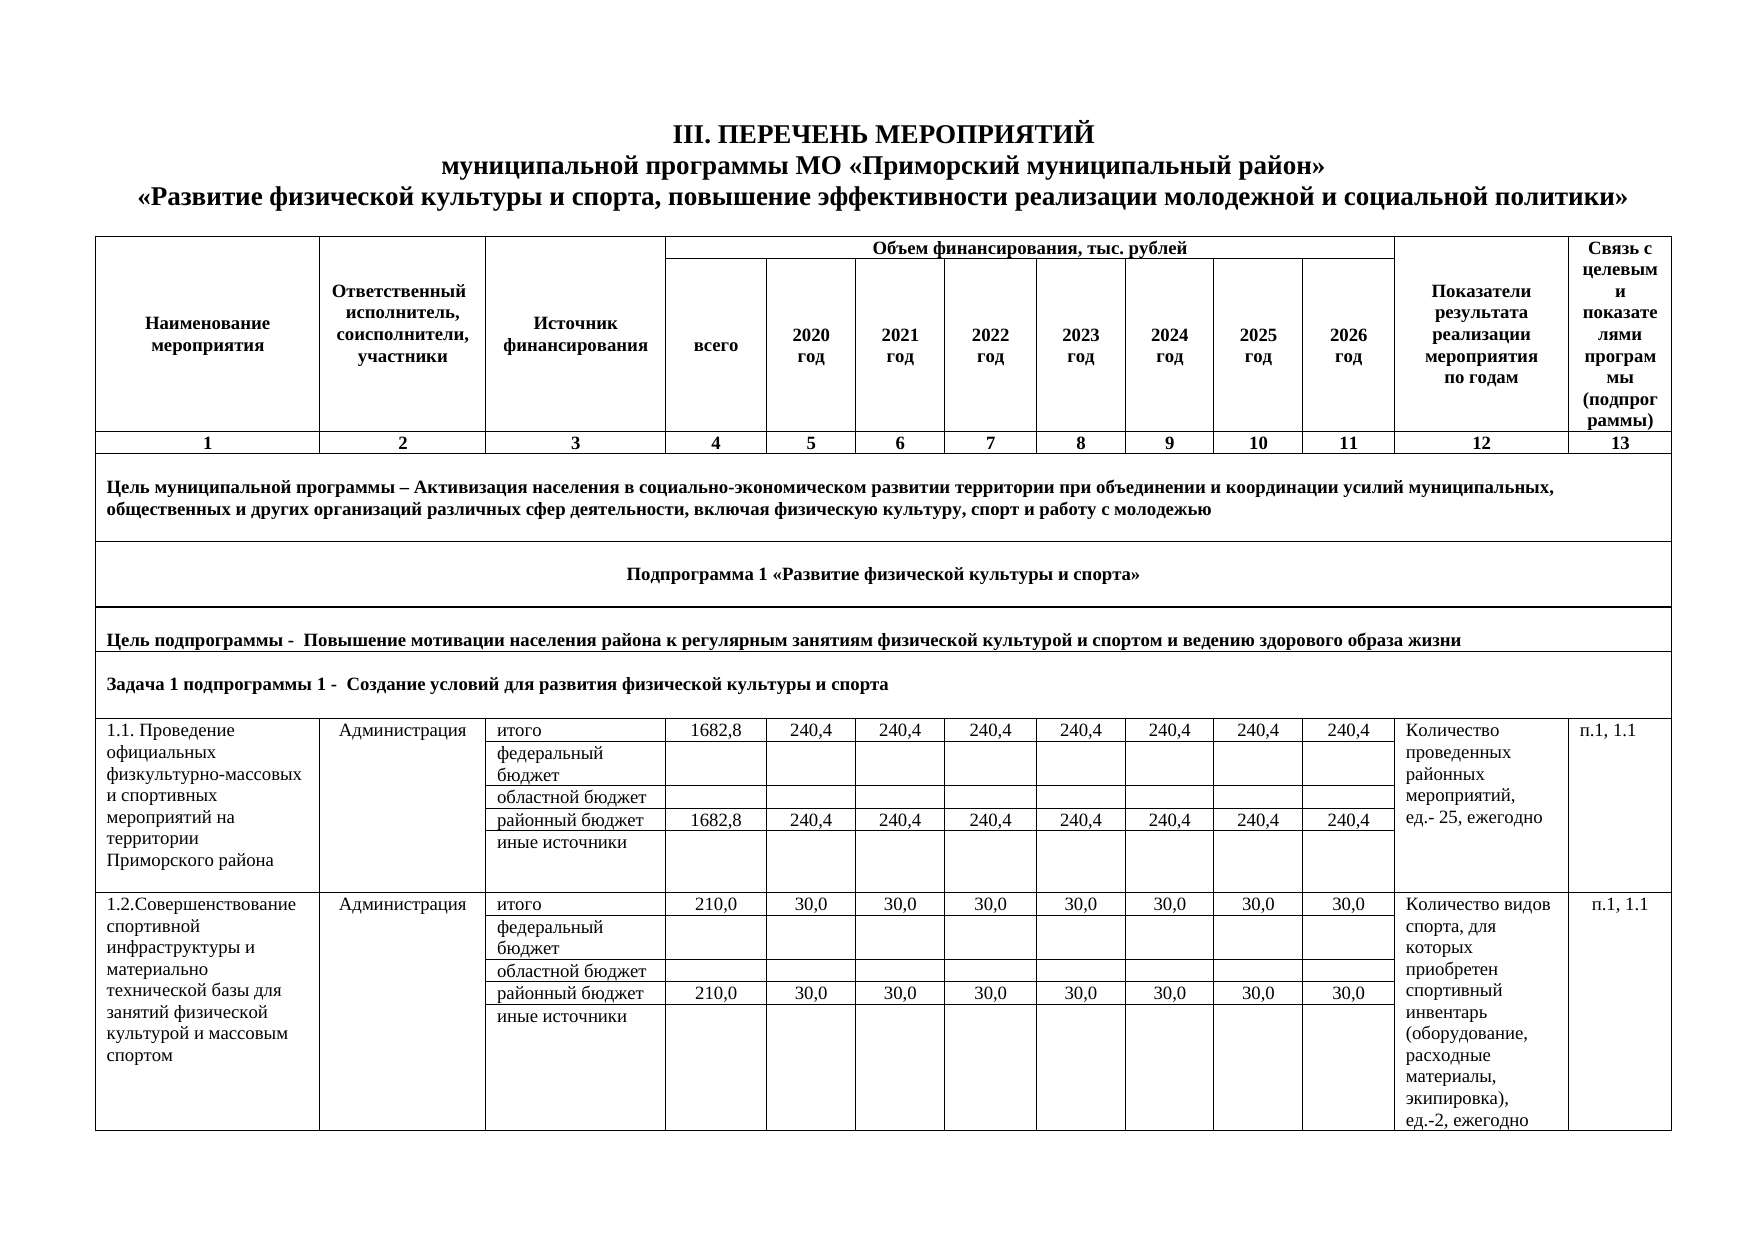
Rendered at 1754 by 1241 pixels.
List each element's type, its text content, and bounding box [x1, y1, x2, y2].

table_cell 1682,8 [666, 809, 766, 830]
text муниципальной программы МО «Приморский муниципальный район» [131, 149, 1636, 180]
table_cell [945, 960, 1036, 981]
table_cell 30,0 [945, 982, 1036, 1004]
table_cell [1214, 786, 1302, 808]
table_cell всего [666, 259, 766, 431]
table_cell 240,4 [945, 809, 1036, 830]
table_cell 1.1. Проведение официальных физкультурно-массовых и спортивных мероприятий на территории Приморского района [96, 719, 319, 892]
table_cell 240,4 [1303, 719, 1394, 741]
text «Развитие физической культуры и спорта, повышение эффективности реализации молодежной и социальной политики» [131, 180, 1636, 212]
table_cell 240,4 [856, 809, 944, 830]
table_cell 3 [486, 432, 665, 453]
table_cell 240,4 [1303, 809, 1394, 830]
table_cell [1214, 960, 1302, 981]
table_cell [1303, 1005, 1394, 1130]
table_cell [945, 786, 1036, 808]
table_header Наименование мероприятия [96, 237, 319, 431]
table_cell 30,0 [767, 893, 855, 914]
table_cell 9 [1126, 432, 1213, 453]
table_cell [856, 960, 944, 981]
table_cell 240,4 [1126, 809, 1213, 830]
table_cell [767, 960, 855, 981]
table_header Связь с целевыми показателями программы (подпрограммы) [1569, 237, 1671, 431]
table_cell Администрация [320, 719, 485, 892]
table_cell [945, 1005, 1036, 1130]
table_cell 13 [1569, 432, 1671, 453]
table_cell [856, 786, 944, 808]
table_cell 210,0 [666, 982, 766, 1004]
table_cell 2024 год [1126, 259, 1213, 431]
table_cell [666, 916, 766, 959]
table_cell [1303, 831, 1394, 892]
table_cell 240,4 [1126, 719, 1213, 741]
table_cell [767, 916, 855, 959]
table_cell 240,4 [1037, 809, 1125, 830]
table_cell 2 [320, 432, 485, 453]
table_cell 4 [666, 432, 766, 453]
table_cell [1126, 831, 1213, 892]
table_cell областной бюджет [486, 786, 665, 808]
table_cell п.1, 1.1 [1569, 719, 1671, 892]
table_cell [666, 742, 766, 785]
table_cell [666, 1005, 766, 1130]
table_cell 240,4 [1037, 719, 1125, 741]
table_cell [767, 786, 855, 808]
table_cell п.1, 1.1 [1569, 893, 1671, 1130]
table_cell Цель муниципальной программы – Активизация населения в социально-экономическом развитии территории при объединении и координации усилий муниципальных, общественных и других организаций различных сфер деятельности, включая физическую культуру, спорт и работу с молодежью [96, 454, 1671, 541]
table_cell 7 [945, 432, 1036, 453]
table_cell 1 [96, 432, 319, 453]
table_cell 30,0 [1303, 893, 1394, 914]
table_cell [1214, 916, 1302, 959]
table_cell 30,0 [1303, 982, 1394, 1004]
table_header Объем финансирования, тыс. рублей [666, 237, 1394, 258]
table_cell Количество проведенных районных мероприятий, ед.- 25, ежегодно [1395, 719, 1568, 892]
table_cell итого [486, 719, 665, 741]
table_cell [1126, 960, 1213, 981]
table_header Ответственный исполнитель, соисполнители, участники [320, 237, 485, 431]
table_cell [666, 960, 766, 981]
table_cell 30,0 [1126, 982, 1213, 1004]
table_cell [1303, 742, 1394, 785]
table_cell [1037, 831, 1125, 892]
table_cell районный бюджет [486, 982, 665, 1004]
table_cell [1214, 831, 1302, 892]
table_cell 240,4 [1214, 719, 1302, 741]
table_cell [1214, 1005, 1302, 1130]
table_cell Администрация [320, 893, 485, 1130]
table_cell 1682,8 [666, 719, 766, 741]
table_cell 6 [856, 432, 944, 453]
table_cell [1037, 786, 1125, 808]
table_cell [1037, 1005, 1125, 1130]
table_cell [1126, 916, 1213, 959]
table_cell 30,0 [1214, 893, 1302, 914]
table_cell [767, 831, 855, 892]
table_cell иные источники [486, 831, 665, 892]
table_cell 30,0 [1037, 982, 1125, 1004]
table_cell 2023 год [1037, 259, 1125, 431]
table_cell [666, 786, 766, 808]
table_cell 240,4 [767, 719, 855, 741]
table_cell 240,4 [1214, 809, 1302, 830]
table_cell Подпрограмма 1 «Развитие физической культуры и спорта» [96, 542, 1671, 606]
table_cell 2021 год [856, 259, 944, 431]
table_cell [856, 1005, 944, 1130]
table_cell 11 [1303, 432, 1394, 453]
table_cell [856, 916, 944, 959]
table_cell 30,0 [856, 893, 944, 914]
table_cell областной бюджет [486, 960, 665, 981]
table_cell [1126, 786, 1213, 808]
table_cell [1037, 960, 1125, 981]
table_cell федеральный бюджет [486, 742, 665, 785]
table_cell 240,4 [767, 809, 855, 830]
table_cell 240,4 [856, 719, 944, 741]
table_cell Цель подпрограммы - Повышение мотивации населения района к регулярным занятиям физической культурой и спортом и ведению здорового образа жизни [96, 608, 1671, 651]
table_cell 12 [1395, 432, 1568, 453]
table_cell районный бюджет [486, 809, 665, 830]
table_cell 10 [1214, 432, 1302, 453]
table_cell [1214, 742, 1302, 785]
table_cell 2025 год [1214, 259, 1302, 431]
table_cell [856, 831, 944, 892]
table_cell 2026 год [1303, 259, 1394, 431]
table_cell 2020 год [767, 259, 855, 431]
table_cell [945, 742, 1036, 785]
table_cell 30,0 [1214, 982, 1302, 1004]
table_header Показатели результата реализации мероприятия по годам [1395, 237, 1568, 431]
table_cell иные источники [486, 1005, 665, 1130]
table_cell федеральный бюджет [486, 916, 665, 959]
table_cell 30,0 [1037, 893, 1125, 914]
table_cell Количество видов спорта, для которых приобретен спортивный инвентарь (оборудование, расходные материалы, экипировка), ед.-2, ежегодно [1395, 893, 1568, 1130]
table_cell 30,0 [856, 982, 944, 1004]
table_cell 5 [767, 432, 855, 453]
table_cell Задача 1 подпрограммы 1 - Создание условий для развития физической культуры и спорта [96, 652, 1671, 718]
table_cell [1037, 742, 1125, 785]
table_cell 2022 год [945, 259, 1036, 431]
table_cell 240,4 [945, 719, 1036, 741]
table_cell 30,0 [767, 982, 855, 1004]
table_cell [1126, 1005, 1213, 1130]
table_cell [856, 742, 944, 785]
table_cell [767, 742, 855, 785]
table_cell 8 [1037, 432, 1125, 453]
text III. ПЕРЕЧЕНЬ МЕРОПРИЯТИЙ [131, 118, 1636, 149]
table_cell [1126, 742, 1213, 785]
table_cell 30,0 [1126, 893, 1213, 914]
table_cell [1303, 916, 1394, 959]
table_cell итого [486, 893, 665, 914]
table_cell [1303, 786, 1394, 808]
table_cell 1.2.Совершенствование спортивной инфраструктуры и материально технической базы для занятий физической культурой и массовым спортом [96, 893, 319, 1130]
table_cell [1303, 960, 1394, 981]
table_cell [1037, 916, 1125, 959]
table_cell [945, 831, 1036, 892]
table_cell 210,0 [666, 893, 766, 914]
table_cell 30,0 [945, 893, 1036, 914]
table_cell [945, 916, 1036, 959]
table_cell [767, 1005, 855, 1130]
table_cell [666, 831, 766, 892]
table_header Источник финансирования [486, 237, 665, 431]
